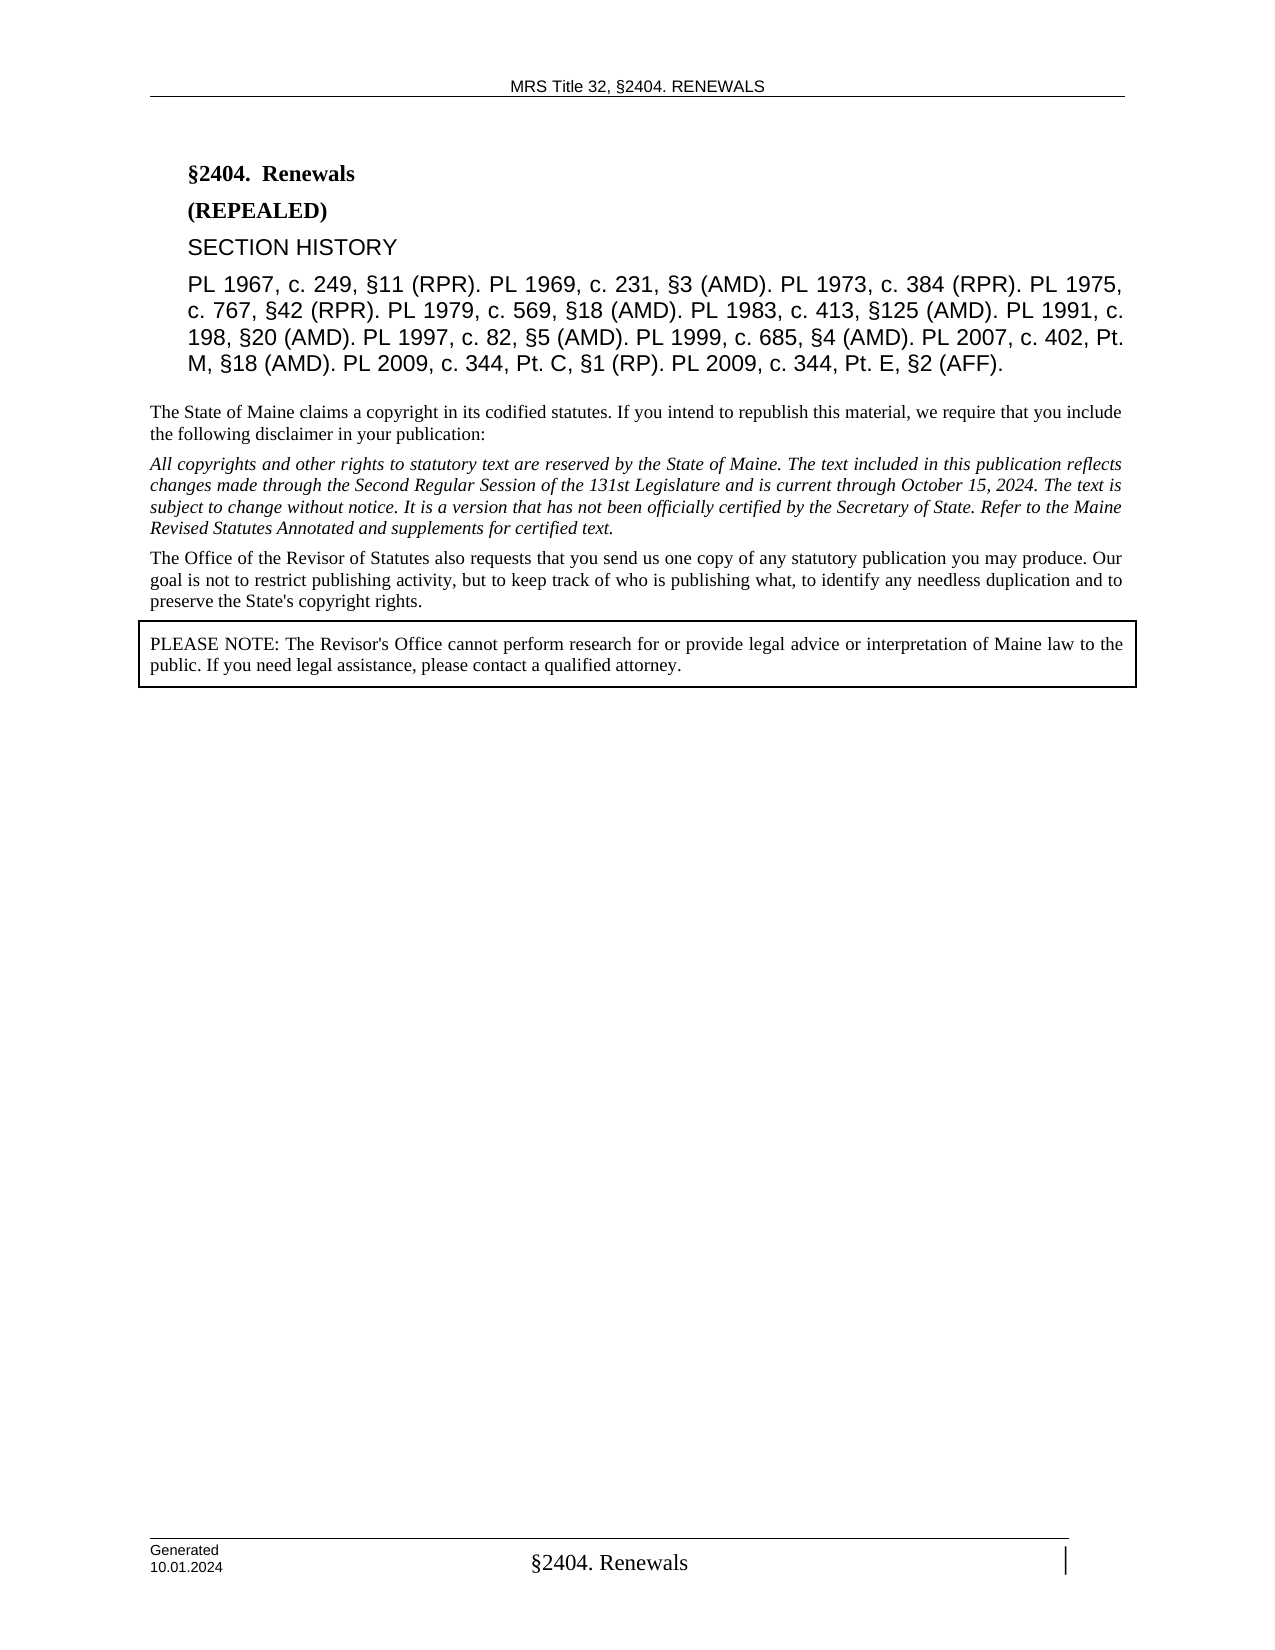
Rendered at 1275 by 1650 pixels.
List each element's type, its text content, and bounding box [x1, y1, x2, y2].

text §2404. Renewals [187, 160, 1125, 187]
text The State of Maine claims a copyright in its codified statutes. If you intend to republish this material, we require that you include the following disclaimer in your publication: [150, 401, 1125, 444]
text The Office of the Revisor of Statutes also requests that you send us one copy of any statutory publication you may produce. Our goal is not to restrict publishing activity, but to keep track of who is publishing what, to identify any needless duplication and to preserve the State's copyright rights. [150, 547, 1125, 612]
text All copyrights and other rights to statutory text are reserved by the State of Maine. The text included in this publication reflects changes made through the Second Regular Session of the 131st Legislature and is current through October 15, 2024 . The text is subject to change without notice. It is a version that has not been officially certified by the Secretary of State. Refer to the Maine Revised Statutes Annotated and supplements for certified text. [150, 453, 1125, 539]
text SECTION HISTORY [187, 234, 1125, 260]
text (REPEALED) [187, 197, 1125, 223]
text PL 1967, c. 249, §11 (RPR). PL 1969, c. 231, §3 (AMD). PL 1973, c. 384 (RPR). PL 1975, c. 767, §42 (RPR). PL 1979, c. 569, §18 (AMD). PL 1983, c. 413, §125 (AMD). PL 1991, c. 198, §20 (AMD). PL 1997, c. 82, §5 (AMD). PL 1999, c. 685, §4 (AMD). PL 2007, c. 402, Pt. M, §18 (AMD). PL 2009, c. 344, Pt. C, §1 (RP). PL 2009, c. 344, Pt. E, §2 (AFF). [187, 271, 1125, 376]
text PLEASE NOTE: The Revisor's Office cannot perform research for or provide legal advice or interpretation of Maine law to the public. If you need legal assistance, please contact a qualified attorney. [140, 622, 1135, 686]
